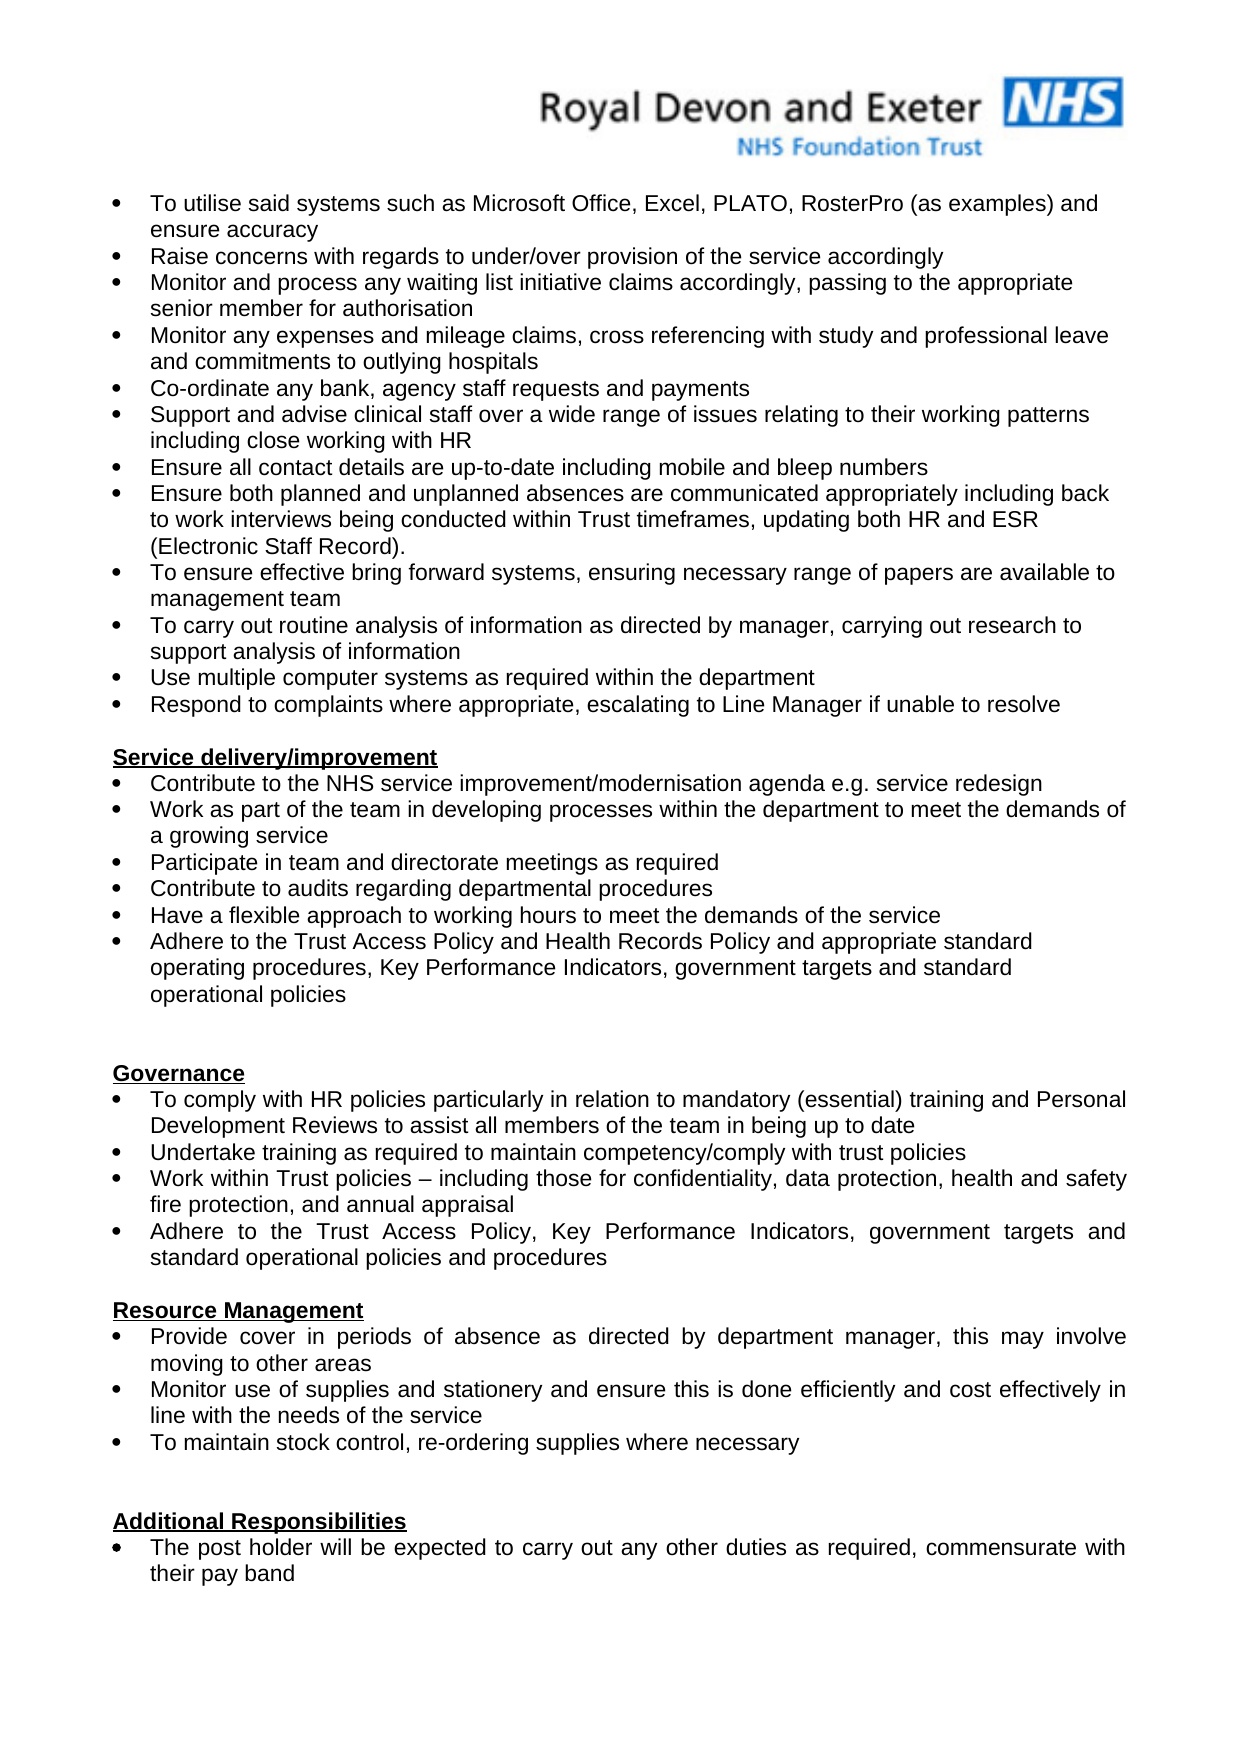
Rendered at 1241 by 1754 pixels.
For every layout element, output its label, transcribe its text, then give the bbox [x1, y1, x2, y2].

list Monitor and process any waiting list initiative claims accordingly, passing to the appropriate senior member for authorisation [112, 269, 1128, 322]
list Monitor use of supplies and stationery and ensure this is done efficiently and cost effectively in line with the needs of the service [112, 1376, 1128, 1429]
list Respond to complaints where appropriate, escalating to Line Manager if unable to resolve [112, 691, 1128, 717]
list Ensure both planned and unplanned absences are communicated appropriately including back to work interviews being conducted within Trust timeframes, updating both HR and ESR (Electronic Staff Record). [112, 480, 1128, 559]
picture [537, 73, 1128, 162]
text Service delivery/improvement [112, 743, 1128, 770]
list Monitor any expenses and mileage claims, cross referencing with study and professional leave and commitments to outlying hospitals [112, 322, 1128, 374]
list To ensure effective bring forward systems, ensuring necessary range of papers are available to management team [112, 559, 1128, 612]
list To utilise said systems such as Microsoft Office, Excel, PLATO, RosterPro (as examples) and ensure accuracy [112, 190, 1128, 243]
list Have a flexible approach to working hours to meet the demands of the service [112, 902, 1128, 928]
list Adhere to the Trust Access Policy, Key Performance Indicators, government targets and standard operational policies and procedures [112, 1218, 1128, 1271]
text Resource Management [112, 1297, 1128, 1323]
list Provide cover in periods of absence as directed by department manager, this may involve moving to other areas [112, 1323, 1128, 1376]
text Governance [112, 1060, 1128, 1086]
list To carry out routine analysis of information as directed by manager, carrying out research to support analysis of information [112, 612, 1128, 664]
list Use multiple computer systems as required within the department [112, 664, 1128, 691]
list Work as part of the team in developing processes within the department to meet the demands of a growing service [112, 796, 1128, 849]
list Participate in team and directorate meetings as required [112, 849, 1128, 875]
list To maintain stock control, re-ordering supplies where necessary [112, 1429, 1128, 1455]
list The post holder will be expected to carry out any other duties as required, commensurate with their pay band [112, 1534, 1128, 1587]
list Ensure all contact details are up-to-date including mobile and bleep numbers [112, 453, 1128, 480]
list Support and advise clinical staff over a wide range of issues relating to their working patterns including close working with HR [112, 401, 1128, 453]
list Co-ordinate any bank, agency staff requests and payments [112, 374, 1128, 401]
list Contribute to audits regarding departmental procedures [112, 875, 1128, 902]
subtitle Additional Responsibilities [112, 1508, 1128, 1534]
list Work within Trust policies – including those for confidentiality, data protection, health and safety fire protection, and annual appraisal [112, 1165, 1128, 1218]
list Undertake training as required to maintain competency/comply with trust policies [112, 1139, 1128, 1165]
list Contribute to NHS service improvement/modernisation agenda e.g. service redesign [112, 770, 1128, 796]
list To comply with HR policies particularly in relation to mandatory (essential) training and Personal Development Reviews to assist all members of the team in being up to date [112, 1086, 1128, 1139]
list Adhere to the Trust Access Policy and Health Records Policy and appropriate standard operating procedures, Key Performance Indicators, government targets and standard operational policies [112, 928, 1128, 1007]
list Raise concerns with regards to under/over provision of the service accordingly [112, 243, 1128, 269]
